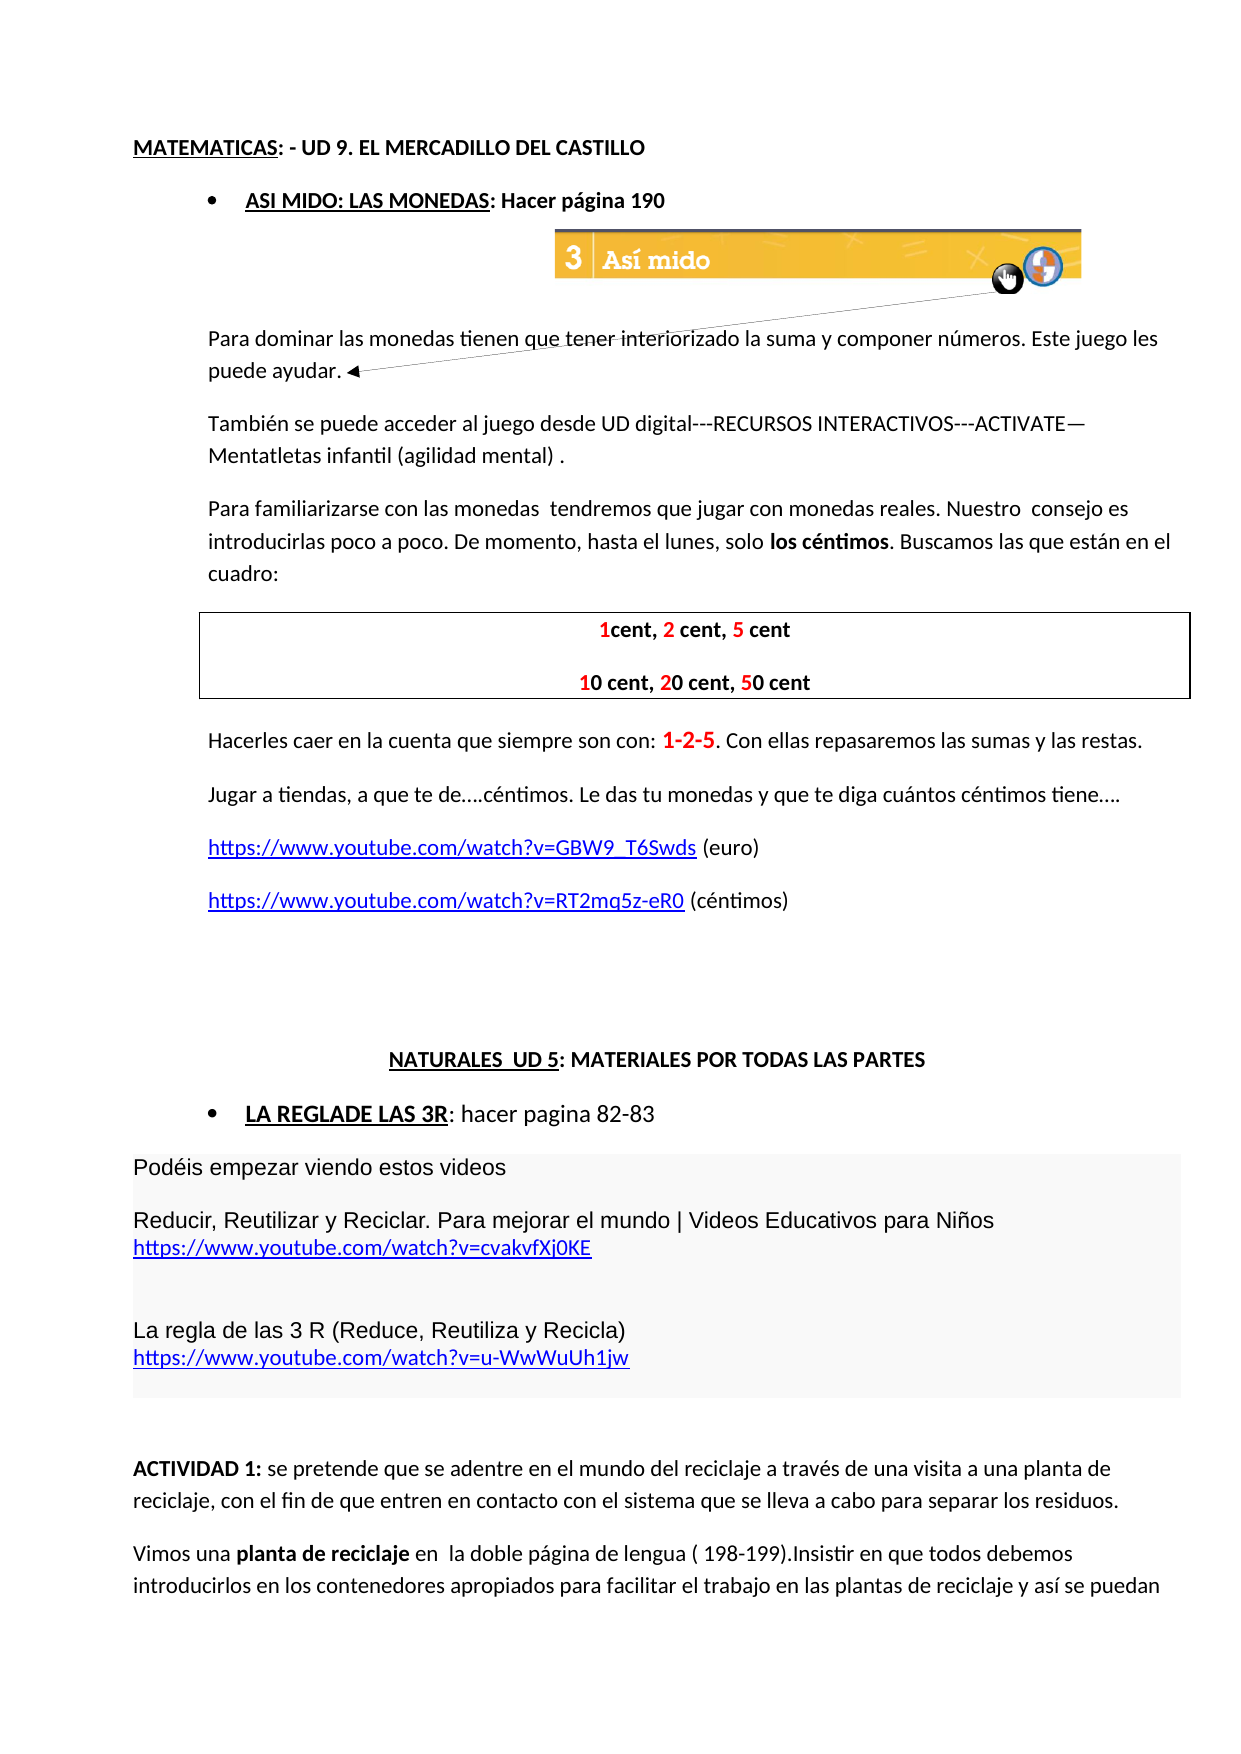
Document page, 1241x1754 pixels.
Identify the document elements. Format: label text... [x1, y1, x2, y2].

text Podéis empezar viendo estos videos [133, 1154, 1181, 1180]
text 10 cent, 20 cent, 50 cent [200, 665, 1189, 698]
text 1cent, 2 cent, 5 cent [200, 613, 1189, 643]
text Hacerles caer en la cuenta que siempre son con: 1-2-5. Con ellas repasaremos las sumas y las restas. [208, 724, 1181, 755]
text ACTIVIDAD 1: se pretende que se adentre en el mundo del reciclaje a través de una visita a una planta de reciclaje, con el fin de que entren en contacto con el sistema que se lleva a cabo para separar los residuos. [133, 1454, 1181, 1514]
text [133, 1539, 1181, 1599]
text https://www.youtube.com/watch?v=u-WwWuUh1jw [133, 1343, 1181, 1372]
text MATEMATICAS: - UD 9. EL MERCADILLO DEL CASTILLO [133, 133, 1181, 161]
list LA REGLADE LAS 3R: hacer pagina 82-83 [208, 1098, 1181, 1129]
text https://www.youtube.com/watch?v=RT2mq5z-eR0 (céntimos) [208, 886, 1181, 914]
text Para dominar las monedas tienen que tener interiorizado la suma y componer números. Este juego les puede ayudar. [208, 324, 1181, 384]
text https://www.youtube.com/watch?v=GBW9_T6Swds (euro) [208, 833, 1181, 861]
text Para familiarizarse con las monedas tendremos que jugar con monedas reales. Nuestro consejo es introducirlas poco a poco. De momento, hasta el lunes, solo los céntimos. Buscamos las que están en el cuadro: [208, 494, 1181, 587]
list ASI MIDO: LAS MONEDAS: Hacer página 190 [208, 186, 1181, 214]
text También se puede acceder al juego desde UD digital---RECURSOS INTERACTIVOS---ACTIVATE—Mentatletas infantil (agilidad mental) . [208, 409, 1181, 469]
text NATURALES UD 5: MATERIALES POR TODAS LAS PARTES [133, 1045, 1181, 1073]
picture [554, 229, 1082, 294]
text https://www.youtube.com/watch?v=cvakvfXj0KE [133, 1233, 1181, 1261]
text Jugar a tiendas, a que te de….céntimos. Le das tu monedas y que te diga cuántos céntimos tiene…. [208, 780, 1181, 808]
text Reducir, Reutilizar y Reciclar. Para mejorar el mundo | Videos Educativos para Niños [133, 1207, 1181, 1233]
text La regla de las 3 R (Reduce, Reutiliza y Recicla) [133, 1317, 1181, 1343]
